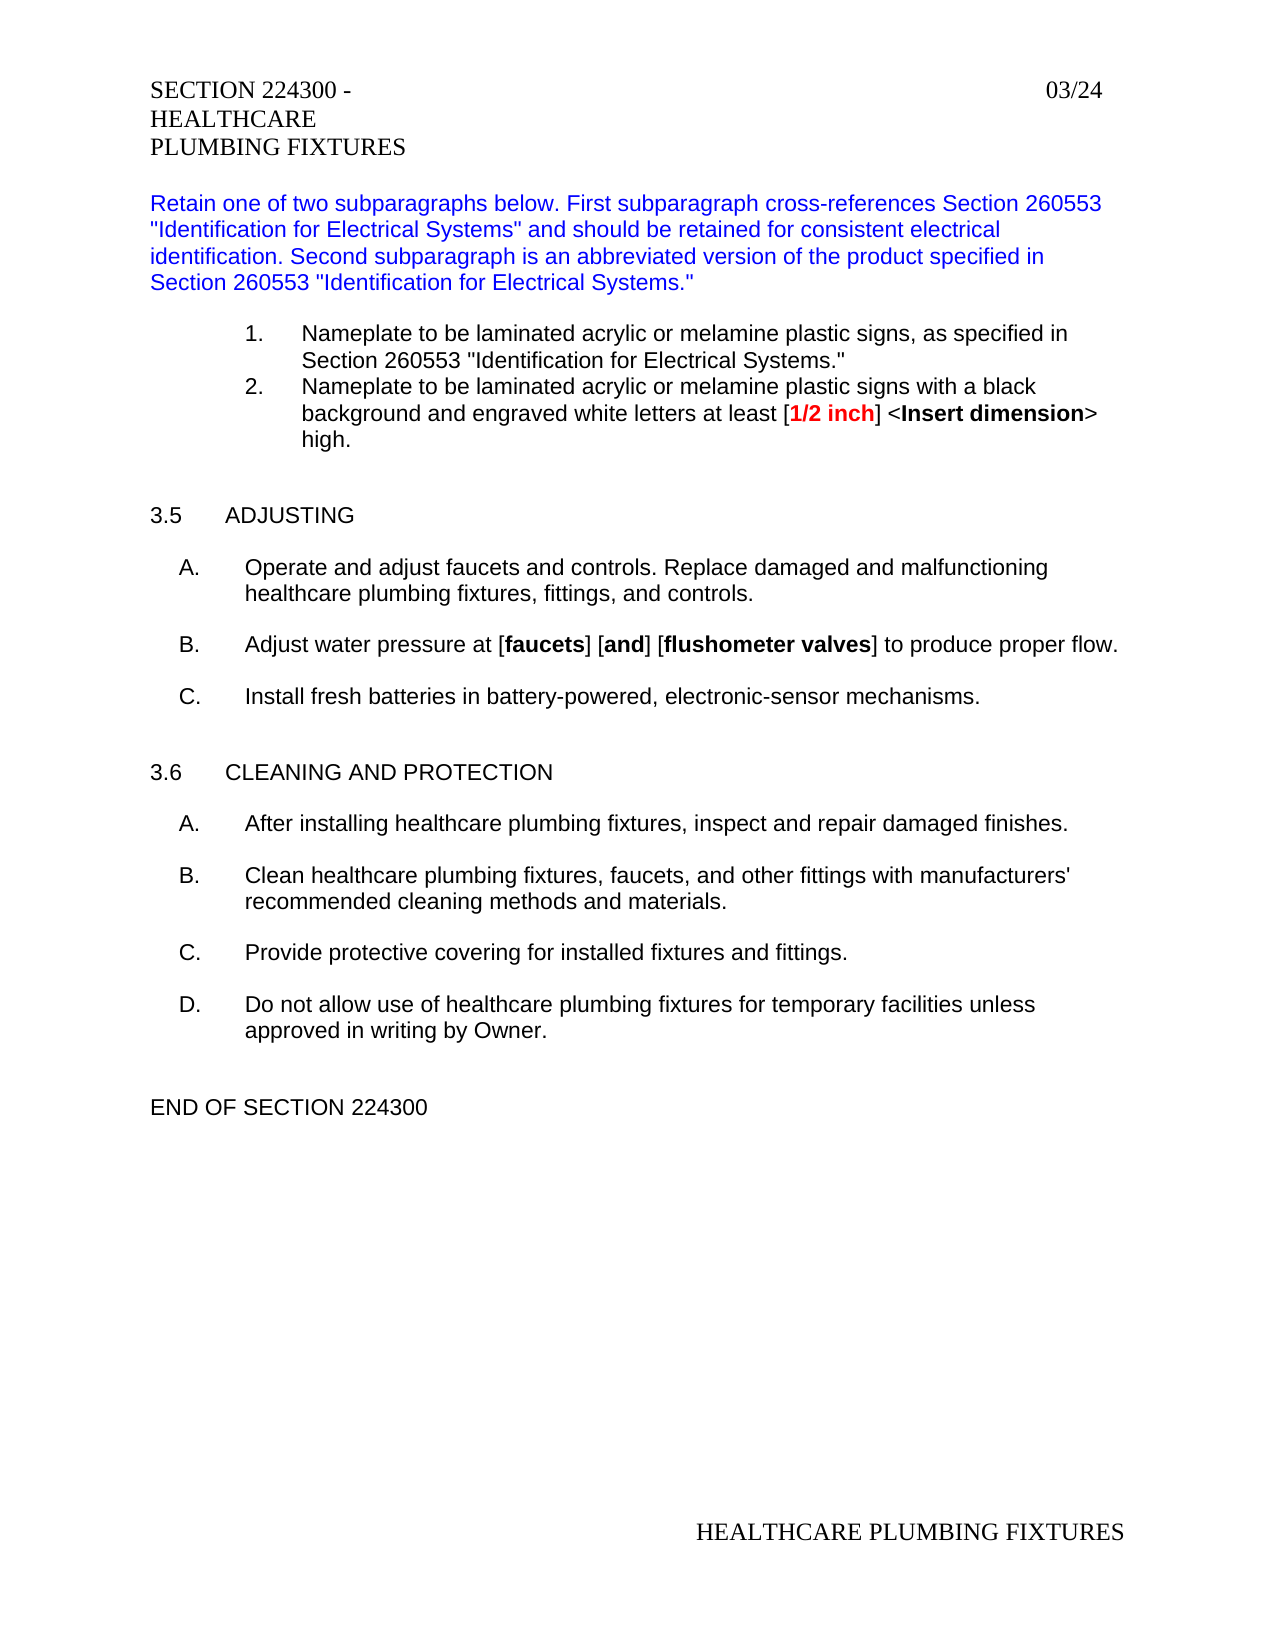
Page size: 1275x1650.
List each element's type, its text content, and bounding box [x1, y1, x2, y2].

text Nameplate to be laminated acrylic or melamine plastic signs with a black background and engraved white letters at least [1/2 inch] <Insert dimension> high. [244, 373, 1125, 452]
text Do not allow use of healthcare plumbing fixtures for temporary facilities unless approved in writing by Owner. [178, 991, 1125, 1043]
text Clean healthcare plumbing fixtures, faucets, and other fittings with manufacturers' recommended cleaning methods and materials. [178, 862, 1125, 914]
text CLEANING AND PROTECTION [150, 759, 1125, 785]
text Nameplate to be laminated acrylic or melamine plastic signs, as specified in Section 260553 "Identification for Electrical Systems." [244, 320, 1125, 373]
text Adjust water pressure at [faucets] [and] [flushometer valves] to produce proper flow. [178, 631, 1125, 658]
text Provide protective covering for installed fixtures and fittings. [178, 939, 1125, 966]
text Retain one of two subparagraphs below. First subparagraph cross-references Section 260553 "Identification for Electrical Systems" and should be retained for consistent electrical identification. Second subparagraph is an abbreviated version of the product specified in Section 260553 "Identification for Electrical Systems." [150, 190, 1125, 295]
text After installing healthcare plumbing fixtures, inspect and repair damaged finishes. [178, 810, 1125, 837]
text ADJUSTING [150, 502, 1125, 528]
text Operate and adjust faucets and controls. Replace damaged and malfunctioning healthcare plumbing fixtures, fittings, and controls. [178, 553, 1125, 606]
text END OF SECTION 224300 [150, 1093, 1125, 1120]
text Install fresh batteries in battery-powered, electronic-sensor mechanisms. [178, 683, 1125, 709]
